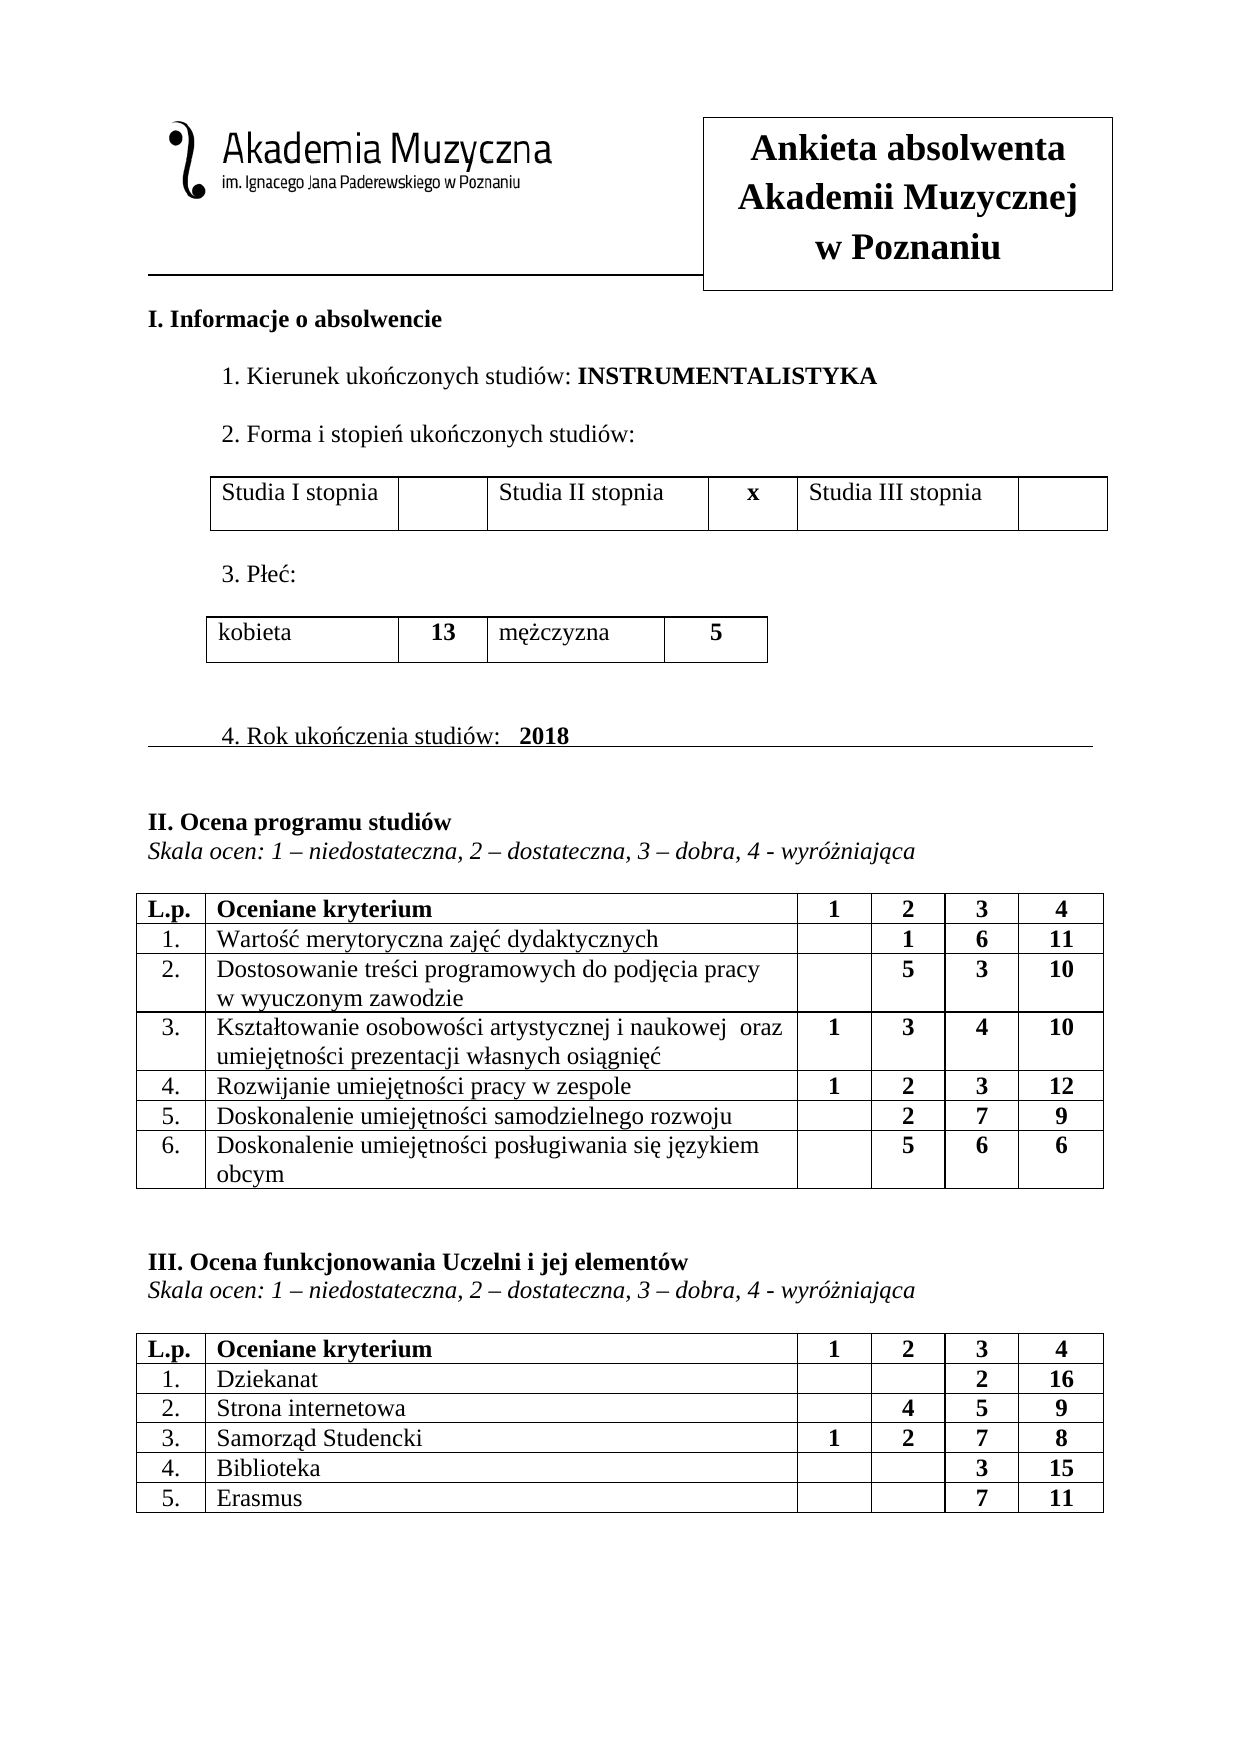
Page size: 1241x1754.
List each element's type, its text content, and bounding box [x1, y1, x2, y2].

table_cell 1 [798, 1071, 871, 1100]
table_cell 10 [1019, 954, 1103, 1011]
table_header [1019, 478, 1107, 530]
table_header Studia III stopnia [798, 478, 1018, 530]
table_cell 3. [137, 1013, 205, 1070]
table_header 1 [798, 1334, 871, 1363]
table_header Oceniane kryterium [206, 1334, 797, 1363]
table_cell 6 [946, 924, 1018, 953]
table_header L.p. [137, 894, 205, 923]
table_header kobieta [207, 618, 398, 662]
text Skala ocen: 1 – niedostateczna, 2 – dostateczna, 3 – dobra, 4 - wyróżniająca [148, 1275, 1093, 1304]
table_cell 2. [137, 1394, 205, 1422]
table_cell Kształtowanie osobowości artystycznej i naukowej oraz umiejętności prezentacji własnych osiągnięć [206, 1013, 797, 1070]
text 2. Forma i stopień ukończonych studiów: [221, 390, 1093, 448]
text II. Ocena programu studiów [148, 749, 1093, 836]
table_header 13 [399, 618, 487, 662]
table_cell Wartość merytoryczna zajęć dydaktycznych [206, 924, 797, 953]
text I. Informacje o absolwencie [148, 304, 1093, 333]
table_cell 5. [137, 1483, 205, 1512]
table_cell 2 [872, 1101, 944, 1129]
table_cell [798, 924, 871, 953]
table_cell 1 [798, 1423, 871, 1452]
table_cell [872, 1483, 944, 1512]
table_cell 10 [1019, 1013, 1103, 1070]
table_cell 4 [946, 1013, 1018, 1070]
table_header mężczyzna [488, 618, 664, 662]
text Skala ocen: 1 – niedostateczna, 2 – dostateczna, 3 – dobra, 4 - wyróżniająca [148, 836, 1093, 864]
table_cell [872, 1453, 944, 1482]
table_header [399, 478, 487, 530]
table_cell 3 [872, 1013, 944, 1070]
table_header Studia II stopnia [488, 478, 708, 530]
table_cell [872, 1364, 944, 1392]
table_cell [798, 1131, 871, 1188]
table_cell 6 [946, 1131, 1018, 1188]
table_cell 7 [946, 1483, 1018, 1512]
table_cell 6. [137, 1131, 205, 1188]
table_cell Samorząd Studencki [206, 1423, 797, 1452]
table_header Studia I stopnia [211, 478, 398, 530]
table_cell 6 [1019, 1131, 1103, 1188]
table_cell 2 [872, 1071, 944, 1100]
table_cell 1 [872, 924, 944, 953]
table_header 5 [665, 618, 767, 662]
table_header 2 [872, 894, 944, 923]
text 4. Rok ukończenia studiów: 2018 [221, 663, 1093, 746]
table_cell Erasmus [206, 1483, 797, 1512]
table_cell 3 [946, 1071, 1018, 1100]
table_cell [798, 1483, 871, 1512]
table_cell 5. [137, 1101, 205, 1129]
table_cell 2 [946, 1364, 1018, 1392]
table_cell [798, 1394, 871, 1422]
table_cell 9 [1019, 1101, 1103, 1129]
table_cell [798, 1364, 871, 1392]
table_cell Biblioteka [206, 1453, 797, 1482]
table_cell [798, 954, 871, 1011]
table_cell 8 [1019, 1423, 1103, 1452]
table_cell Doskonalenie umiejętności samodzielnego rozwoju [206, 1101, 797, 1129]
table_cell 2 [872, 1423, 944, 1452]
table_cell 15 [1019, 1453, 1103, 1482]
table_cell Dziekanat [206, 1364, 797, 1392]
table_header 3 [946, 894, 1018, 923]
picture [147, 118, 582, 203]
text III. Ocena funkcjonowania Uczelni i jej elementów [148, 1247, 1093, 1275]
text 1. Kierunek ukończonych studiów: INSTRUMENTALISTYKA [221, 333, 1093, 390]
table_cell 3 [946, 954, 1018, 1011]
text 3. Płeć: [221, 531, 1093, 588]
table_header 1 [798, 894, 871, 923]
table_cell [798, 1453, 871, 1482]
table_cell Dostosowanie treści programowych do podjęcia pracy w wyuczonym zawodzie [206, 954, 797, 1011]
table_cell [798, 1101, 871, 1129]
table_cell 1 [798, 1013, 871, 1070]
table_cell 11 [1019, 924, 1103, 953]
table_cell 7 [946, 1101, 1018, 1129]
table_cell 7 [946, 1423, 1018, 1452]
table_cell Strona internetowa [206, 1394, 797, 1422]
table_cell 3 [946, 1453, 1018, 1482]
table_cell 4. [137, 1071, 205, 1100]
table_cell 5 [872, 1131, 944, 1188]
table_cell 1. [137, 924, 205, 953]
table_cell Rozwijanie umiejętności pracy w zespole [206, 1071, 797, 1100]
table_header 4 [1019, 1334, 1103, 1363]
table_cell 5 [872, 954, 944, 1011]
table_header Oceniane kryterium [206, 894, 797, 923]
table_cell 9 [1019, 1394, 1103, 1422]
table_cell 12 [1019, 1071, 1103, 1100]
table_header 4 [1019, 894, 1103, 923]
table_cell 16 [1019, 1364, 1103, 1392]
table_cell 5 [946, 1394, 1018, 1422]
table_cell 11 [1019, 1483, 1103, 1512]
table_cell 4. [137, 1453, 205, 1482]
table_header 3 [946, 1334, 1018, 1363]
table_cell 2. [137, 954, 205, 1011]
table_cell 3. [137, 1423, 205, 1452]
table_header L.p. [137, 1334, 205, 1363]
table_cell 4 [872, 1394, 944, 1422]
table_header 2 [872, 1334, 944, 1363]
table_header x [709, 478, 797, 530]
table_cell Doskonalenie umiejętności posługiwania się językiem obcym [206, 1131, 797, 1188]
table_cell 1. [137, 1364, 205, 1392]
